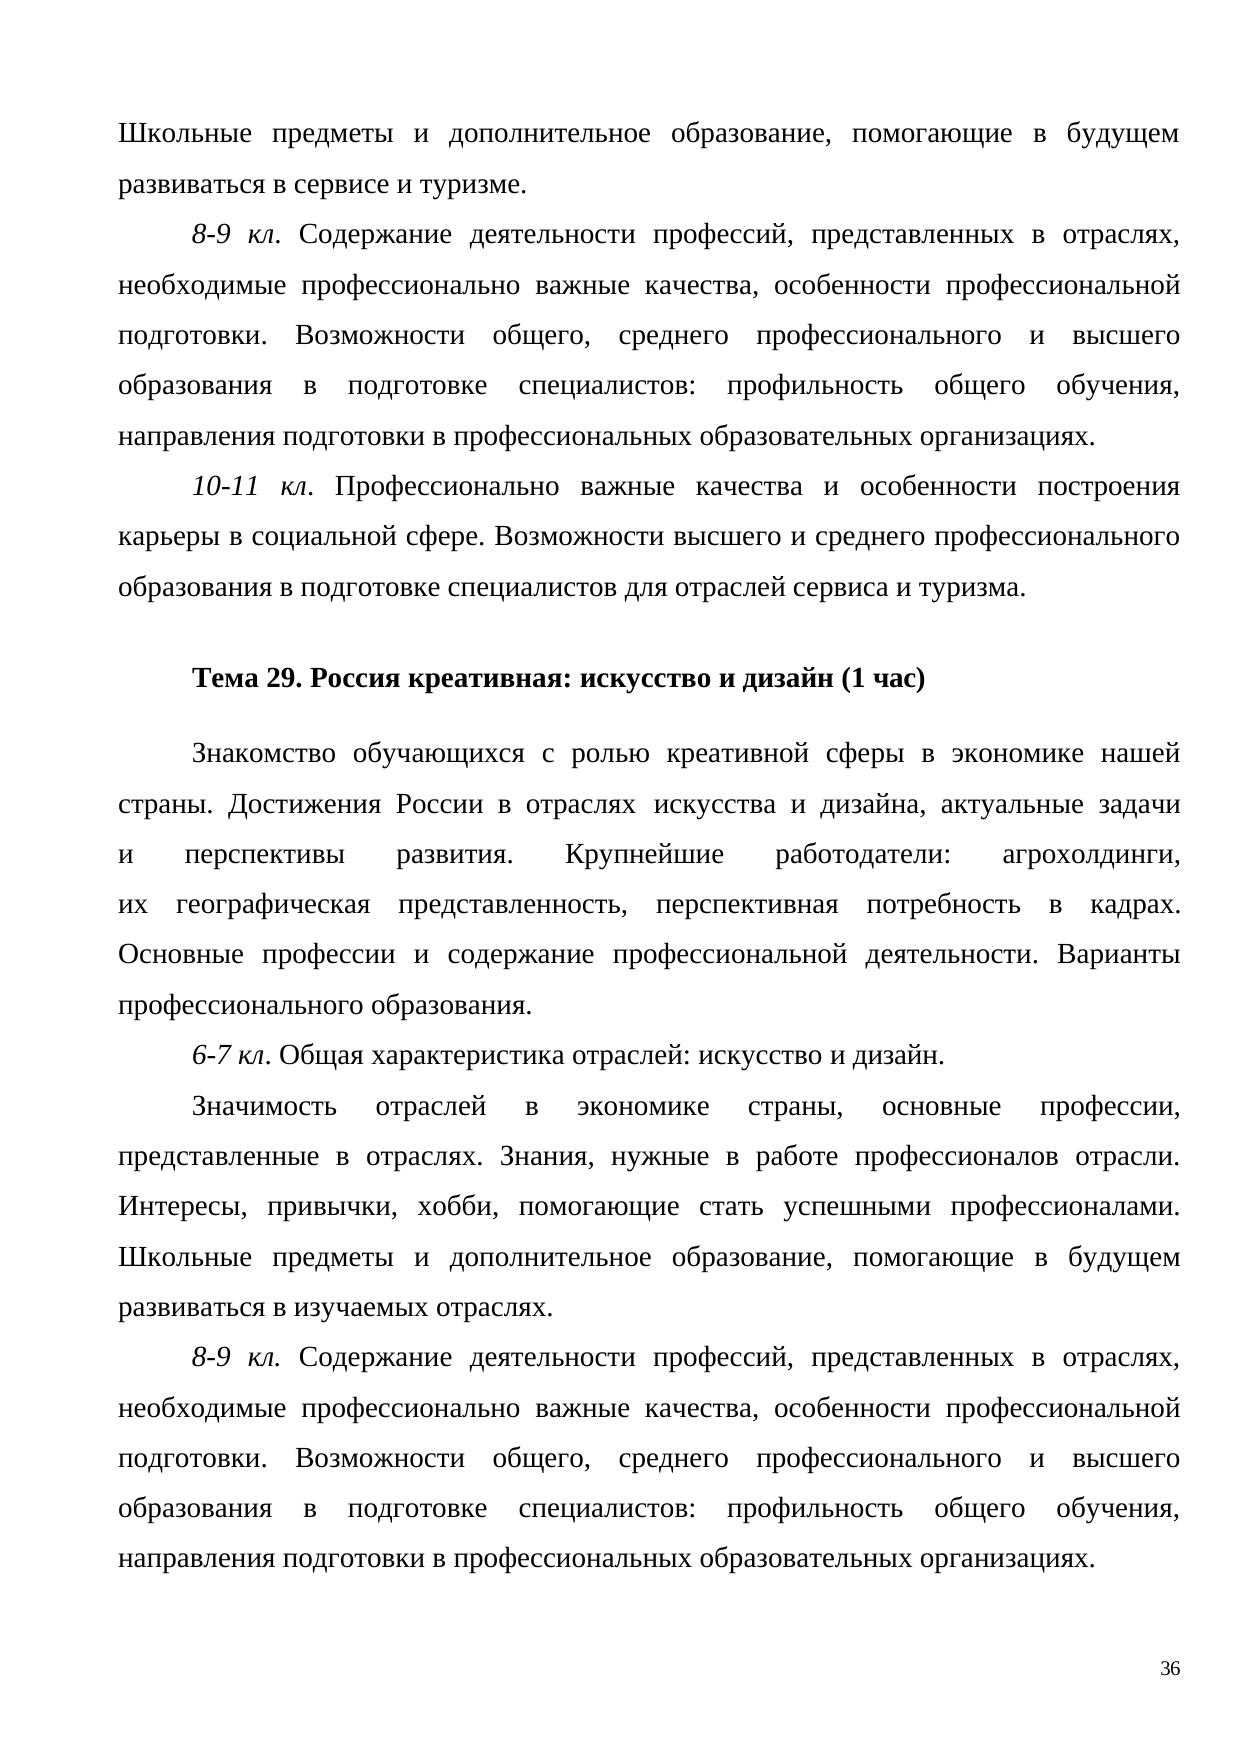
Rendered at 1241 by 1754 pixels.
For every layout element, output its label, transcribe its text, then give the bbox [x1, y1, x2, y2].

text Школьные предметы и дополнительное образование, помогающие в будущем развиваться в сервисе и туризме. [118, 115, 1181, 199]
text 8-9 кл. Содержание деятельности профессий, представленных в отраслях, необходимые профессионально важные качества, особенности профессиональной подготовки. Возможности общего, среднего профессионального и высшего образования в подготовке специалистов: профильность общего обучения, направления подготовки в профессиональных образовательных организациях. [118, 1339, 1181, 1574]
text 10-11 кл. Профессионально важные качества и особенности построения карьеры в социальной сфере. Возможности высшего и среднего профессионального образования в подготовке специалистов для отраслей сервиса и туризма. [118, 468, 1181, 602]
text 6-7 кл. Общая характеристика отраслей: искусство и дизайн. [192, 1037, 1192, 1071]
text Знакомство обучающихся с ролью креативной сферы в экономике нашей страны. Достижения России в отраслях искусства и дизайна, актуальные задачи и перспективы развития. Крупнейшие работодатели: агрохолдинги, их географическая представленность, перспективная потребность в кадрах. Основные профессии и содержание профессиональной деятельности. Варианты профессионального образования. [118, 735, 1181, 1021]
subtitle Тема 29. Россия креативная: искусство и дизайн (1 час) [192, 661, 1192, 694]
text 8-9 кл. Содержание деятельности профессий, представленных в отраслях, необходимые профессионально важные качества, особенности профессиональной подготовки. Возможности общего, среднего профессионального и высшего образования в подготовке специалистов: профильность общего обучения, направления подготовки в профессиональных образовательных организациях. [118, 217, 1181, 451]
text Значимость отраслей в экономике страны, основные профессии, представленные в отраслях. Знания, нужные в работе профессионалов отрасли. Интересы, привычки, хобби, помогающие стать успешными профессионалами. Школьные предметы и дополнительное образование, помогающие в будущем развиваться в изучаемых отраслях. [118, 1088, 1182, 1322]
